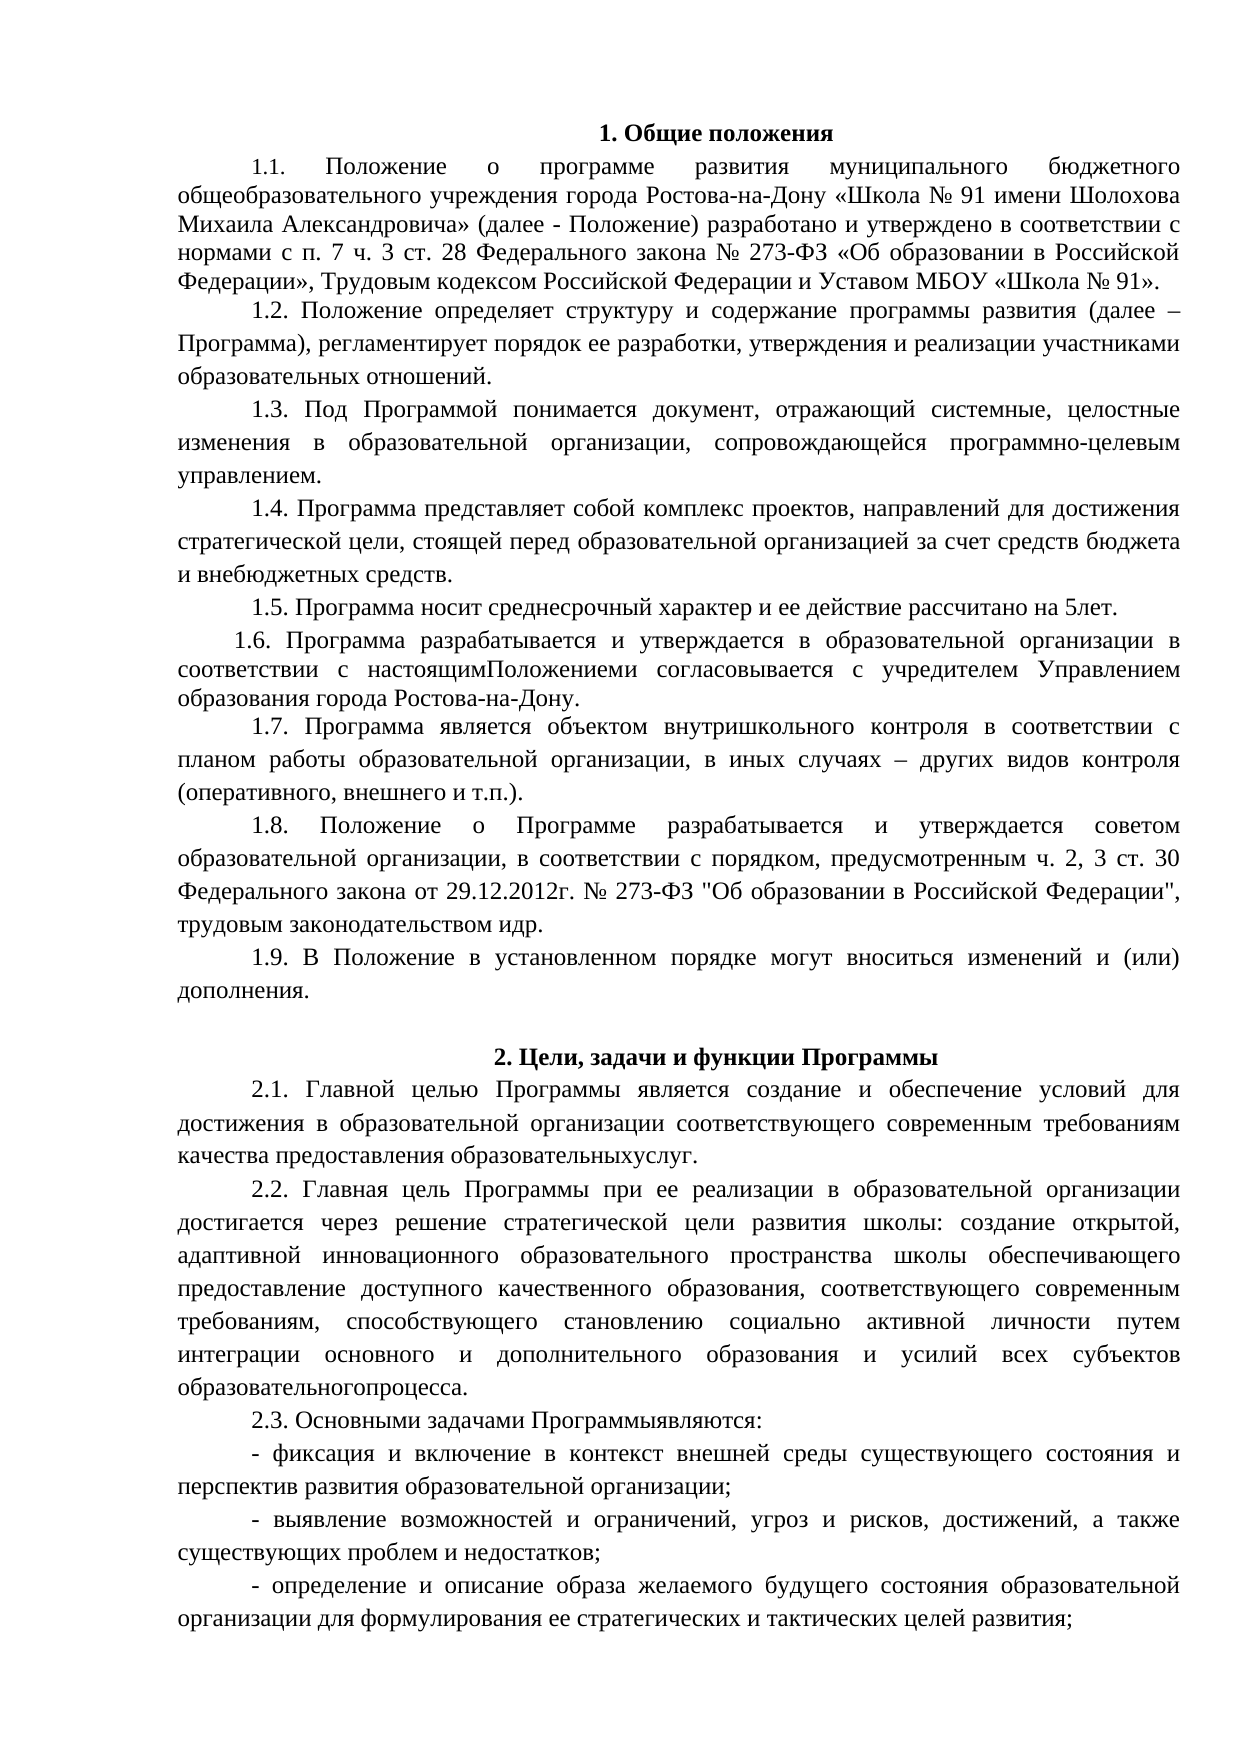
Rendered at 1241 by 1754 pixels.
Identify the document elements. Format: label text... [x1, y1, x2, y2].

text 1.7. Программа является объектом внутришкольного контроля в соответствии с планом работы образовательной организации, в иных случаях – других видов контроля (оперативного, внешнего и т.п.). [177, 711, 1181, 806]
text 2. Цели, задачи и функции Программы [177, 1042, 1181, 1070]
text 1.8. Положение о Программе разрабатывается и утверждается советом образовательной организации, в соответствии с порядком, предусмотренным ч. 2, 3 ст. 30 Федерального закона от 29.12.2012г. № 273-ФЗ "Об образовании в Российской Федерации", трудовым законодательством идр. [177, 810, 1181, 938]
text 1.6. Программа разрабатывается и утверждается в образовательной организации в соответствии с настоящимПоложениеми согласовывается с учредителем Управлением образования города Ростова-на-Дону. [177, 625, 1181, 711]
text - определение и описание образа желаемого будущего состояния образовательной организации для формулирования ее стратегических и тактических целей развития; [177, 1570, 1181, 1632]
text - фиксация и включение в контекст внешней среды существующего состояния и перспектив развития образовательной организации; [177, 1438, 1181, 1499]
text 1.5. Программа носит среднесрочный характер и ее действие рассчитано на 5лет. [177, 592, 1181, 621]
text 2.1. Главной целью Программы является создание и обеспечение условий для достижения в образовательной организации соответствующего современным требованиям качества предоставления образовательныхуслуг. [177, 1074, 1181, 1169]
text 1.1. Положение о программе развития муниципального бюджетного общеобразовательного учреждения города Ростова-на-Дону «Школа № 91 имени Шолохова Михаила Александровича» (далее - Положение) разработано и утверждено в соответствии с нормами с п. 7 ч. 3 ст. 28 Федерального закона № 273-ФЗ «Об образовании в Российской Федерации», Трудовым кодексом Российской Федерации и Уставом МБОУ «Школа № 91». [177, 151, 1181, 295]
text 1.9. В Положение в установленном порядке могут вноситься изменений и (или) дополнения. [177, 942, 1181, 1004]
text 1.2. Положение определяет структуру и содержание программы развития (далее – Программа), регламентирует порядок ее разработки, утверждения и реализации участниками образовательных отношений. [177, 295, 1181, 390]
text 2.2. Главная цель Программы при ее реализации в образовательной организации достигается через решение стратегической цели развития школы: создание открытой, адаптивной инновационного образовательного пространства школы обеспечивающего предоставление доступного качественного образования, соответствующего современным требованиям, способствующего становлению социально активной личности путем интеграции основного и дополнительного образования и усилий всех субъектов образовательногопроцесса. [177, 1174, 1181, 1401]
text 1.3. Под Программой понимается документ, отражающий системные, целостные изменения в образовательной организации, сопровождающейся программно-целевым управлением. [177, 394, 1181, 489]
text - выявление возможностей и ограничений, угроз и рисков, достижений, а также существующих проблем и недостатков; [177, 1504, 1181, 1566]
text 2.3. Основными задачами Программыявляются: [177, 1405, 1181, 1433]
text 1. Общие положения [177, 118, 1181, 147]
text 1.4. Программа представляет собой комплекс проектов, направлений для достижения стратегической цели, стоящей перед образовательной организацией за счет средств бюджета и внебюджетных средств. [177, 493, 1181, 588]
